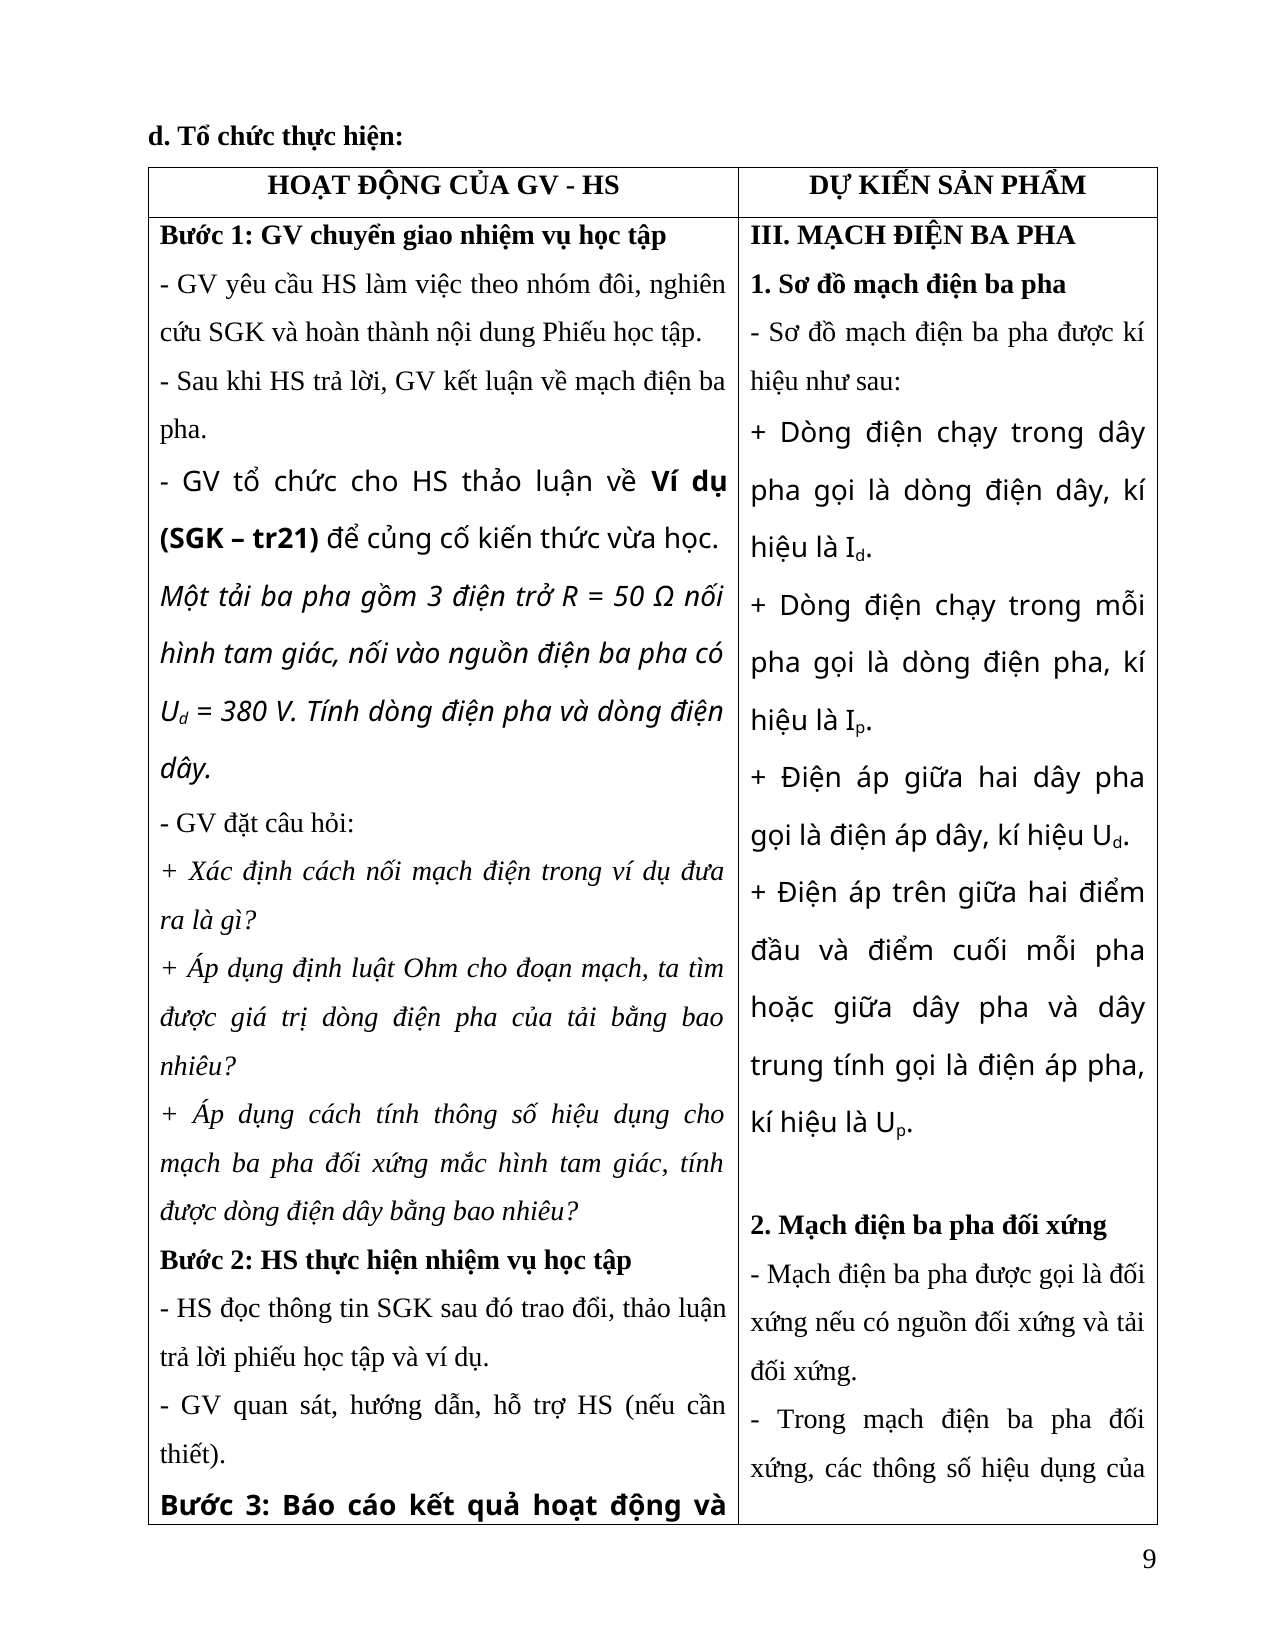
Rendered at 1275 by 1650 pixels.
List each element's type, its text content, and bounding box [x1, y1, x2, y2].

table_header HOẠT ĐỘNG CỦA GV - HS [149, 168, 738, 217]
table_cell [739, 218, 1157, 1524]
table_header DỰ KIẾN SẢN PHẨM [739, 168, 1157, 217]
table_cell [149, 218, 738, 1524]
text d. Tổ chức thực hiện: [148, 118, 1156, 151]
